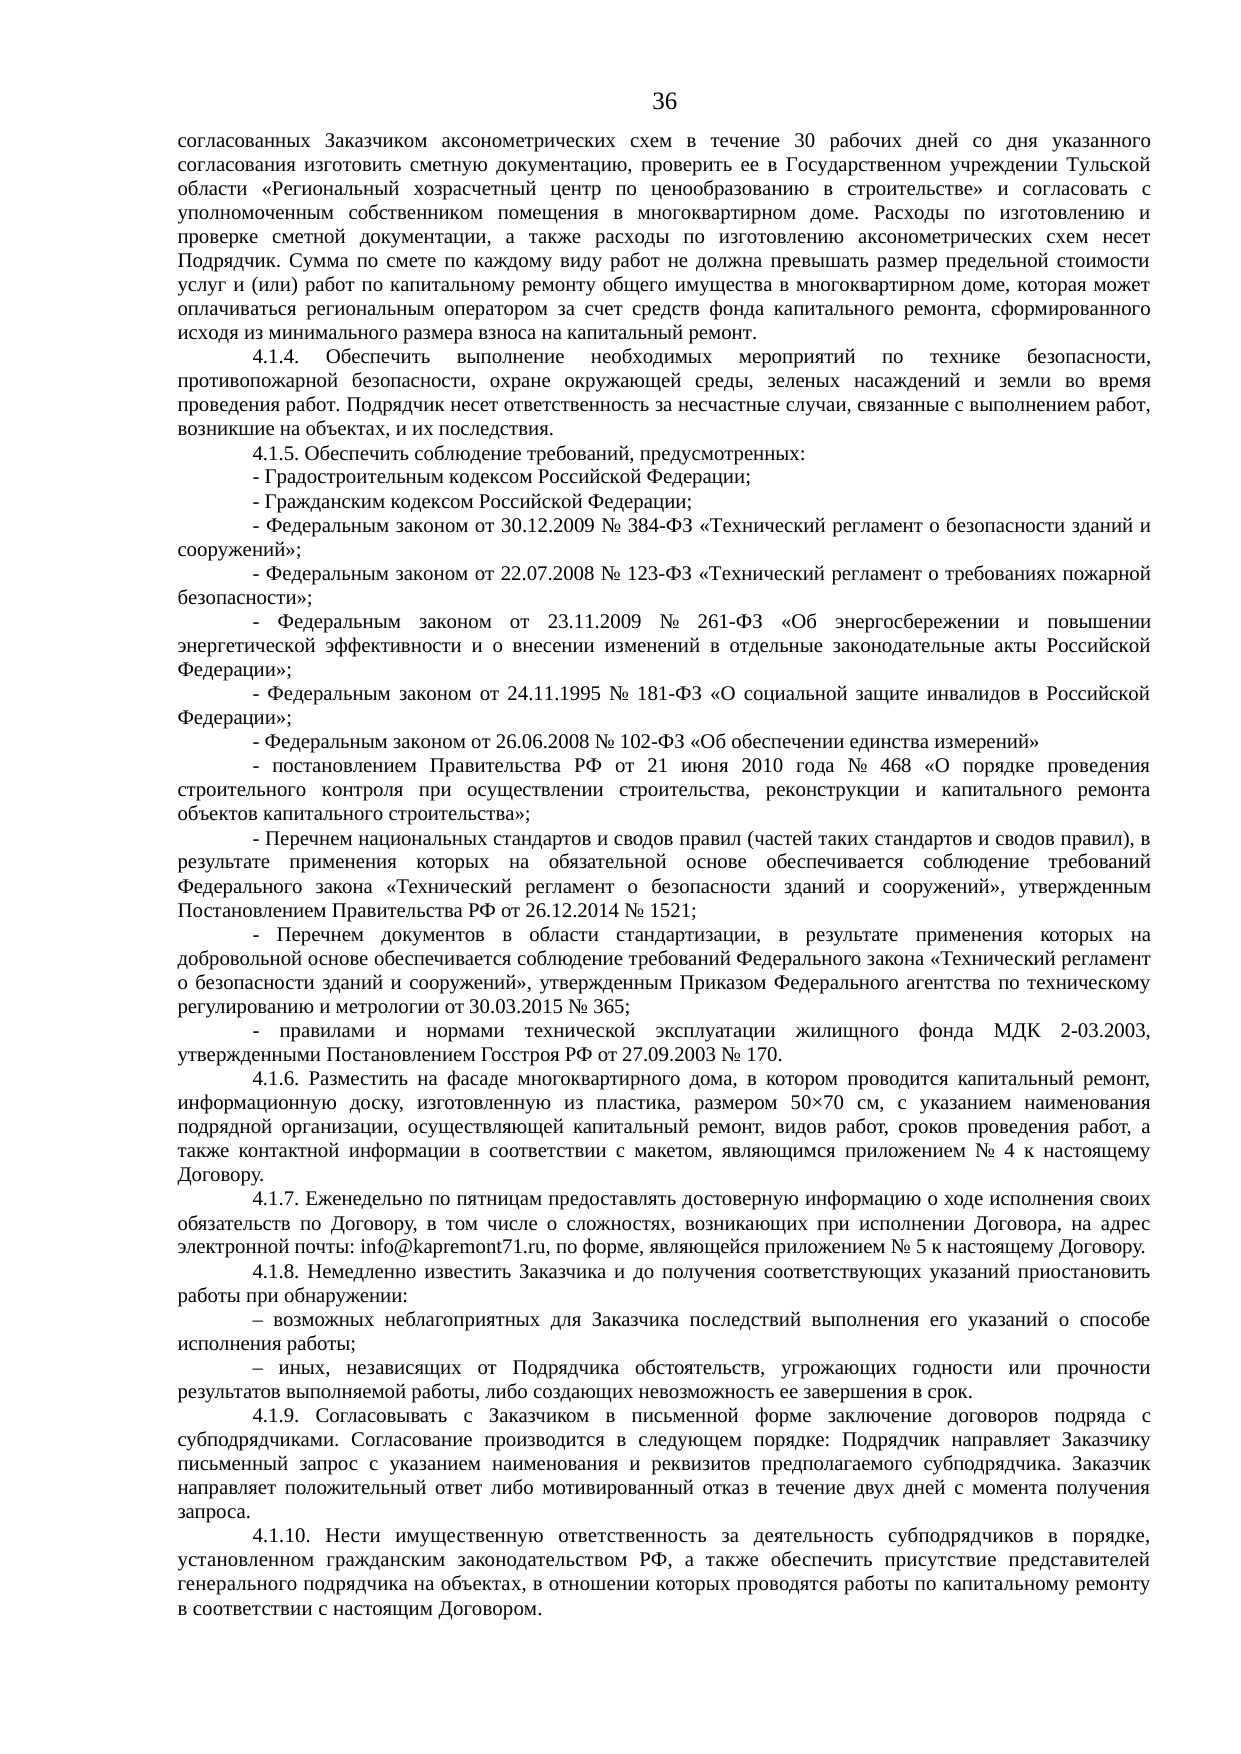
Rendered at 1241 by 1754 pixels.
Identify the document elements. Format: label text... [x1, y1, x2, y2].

text – иных, независящих от Подрядчика обстоятельств, угрожающих годности или прочности результатов выполняемой работы, либо создающих невозможность ее завершения в срок. [177, 1355, 1152, 1403]
text - Федеральным законом от 24.11.1995 № 181-ФЗ «О социальной защите инвалидов в Российской Федерации»; [177, 681, 1152, 729]
text - Федеральным законом от 26.06.2008 № 102-ФЗ «Об обеспечении единства измерений» [177, 729, 1152, 753]
text 4.1.7. Еженедельно по пятницам предоставлять достоверную информацию о ходе исполнения своих обязательств по Договору, в том числе о сложностях, возникающих при исполнении Договора, на адрес электронной почты: info@kapremont71.ru, по форме, являющейся приложением № 5 к настоящему Договору. [177, 1186, 1152, 1258]
text - постановлением Правительства РФ от 21 июня 2010 года № 468 «О порядке проведения строительного контроля при осуществлении строительства, реконструкции и капитального ремонта объектов капитального строительства»; [177, 753, 1152, 825]
text - Перечнем национальных стандартов и сводов правил (частей таких стандартов и сводов правил), в результате применения которых на обязательной основе обеспечивается соблюдение требований Федерального закона «Технический регламент о безопасности зданий и сооружений», утвержденным Постановлением Правительства РФ от 26.12.2014 № 1521; [177, 825, 1152, 922]
text 4.1.6. Разместить на фасаде многоквартирного дома, в котором проводится капитальный ремонт, информационную доску, изготовленную из пластика, размером 50×70 см, с указанием наименования подрядной организации, осуществляющей капитальный ремонт, видов работ, сроков проведения работ, а также контактной информации в соответствии с макетом, являющимся приложением № 4 к настоящему Договору. [177, 1066, 1152, 1186]
text 4.1.4. Обеспечить выполнение необходимых мероприятий по технике безопасности, противопожарной безопасности, охране окружающей среды, зеленых насаждений и земли во время проведения работ. Подрядчик несет ответственность за несчастные случаи, связанные с выполнением работ, возникшие на объектах, и их последствия. [177, 344, 1152, 440]
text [177, 128, 1152, 344]
text - Гражданским кодексом Российской Федерации; [177, 488, 1152, 513]
text 4.1.10. Нести имущественную ответственность за деятельность субподрядчиков в порядке, установленном гражданским законодательством РФ, а также обеспечить присутствие представителей генерального подрядчика на объектах, в отношении которых проводятся работы по капитальному ремонту в соответствии с настоящим Договором. [177, 1523, 1152, 1619]
text 4.1.9. Согласовывать с Заказчиком в письменной форме заключение договоров подряда с субподрядчиками. Согласование производится в следующем порядке: Подрядчик направляет Заказчику письменный запрос с указанием наименования и реквизитов предполагаемого субподрядчика. Заказчик направляет положительный ответ либо мотивированный отказ в течение двух дней с момента получения запроса. [177, 1403, 1152, 1523]
text - Перечнем документов в области стандартизации, в результате применения которых на добровольной основе обеспечивается соблюдение требований Федерального закона «Технический регламент о безопасности зданий и сооружений», утвержденным Приказом Федерального агентства по техническому регулированию и метрологии от 30.03.2015 № 365; [177, 922, 1152, 1018]
text - Федеральным законом от 22.07.2008 № 123-ФЗ «Технический регламент о требованиях пожарной безопасности»; [177, 561, 1152, 609]
text - правилами и нормами технической эксплуатации жилищного фонда МДК 2-03.2003, утвержденными Постановлением Госстроя РФ от 27.09.2003 № 170. [177, 1018, 1152, 1066]
text 4.1.5. Обеспечить соблюдение требований, предусмотренных: [177, 440, 1152, 464]
text 4.1.8. Немедленно известить Заказчика и до получения соответствующих указаний приостановить работы при обнаружении: [177, 1258, 1152, 1307]
text - Федеральным законом от 30.12.2009 № 384-ФЗ «Технический регламент о безопасности зданий и сооружений»; [177, 513, 1152, 561]
text - Градостроительным кодексом Российской Федерации; [177, 464, 1152, 488]
text - Федеральным законом от 23.11.2009 № 261-ФЗ «Об энергосбережении и повышении энергетической эффективности и о внесении изменений в отдельные законодательные акты Российской Федерации»; [177, 609, 1152, 681]
text – возможных неблагоприятных для Заказчика последствий выполнения его указаний о способе исполнения работы; [177, 1307, 1152, 1355]
